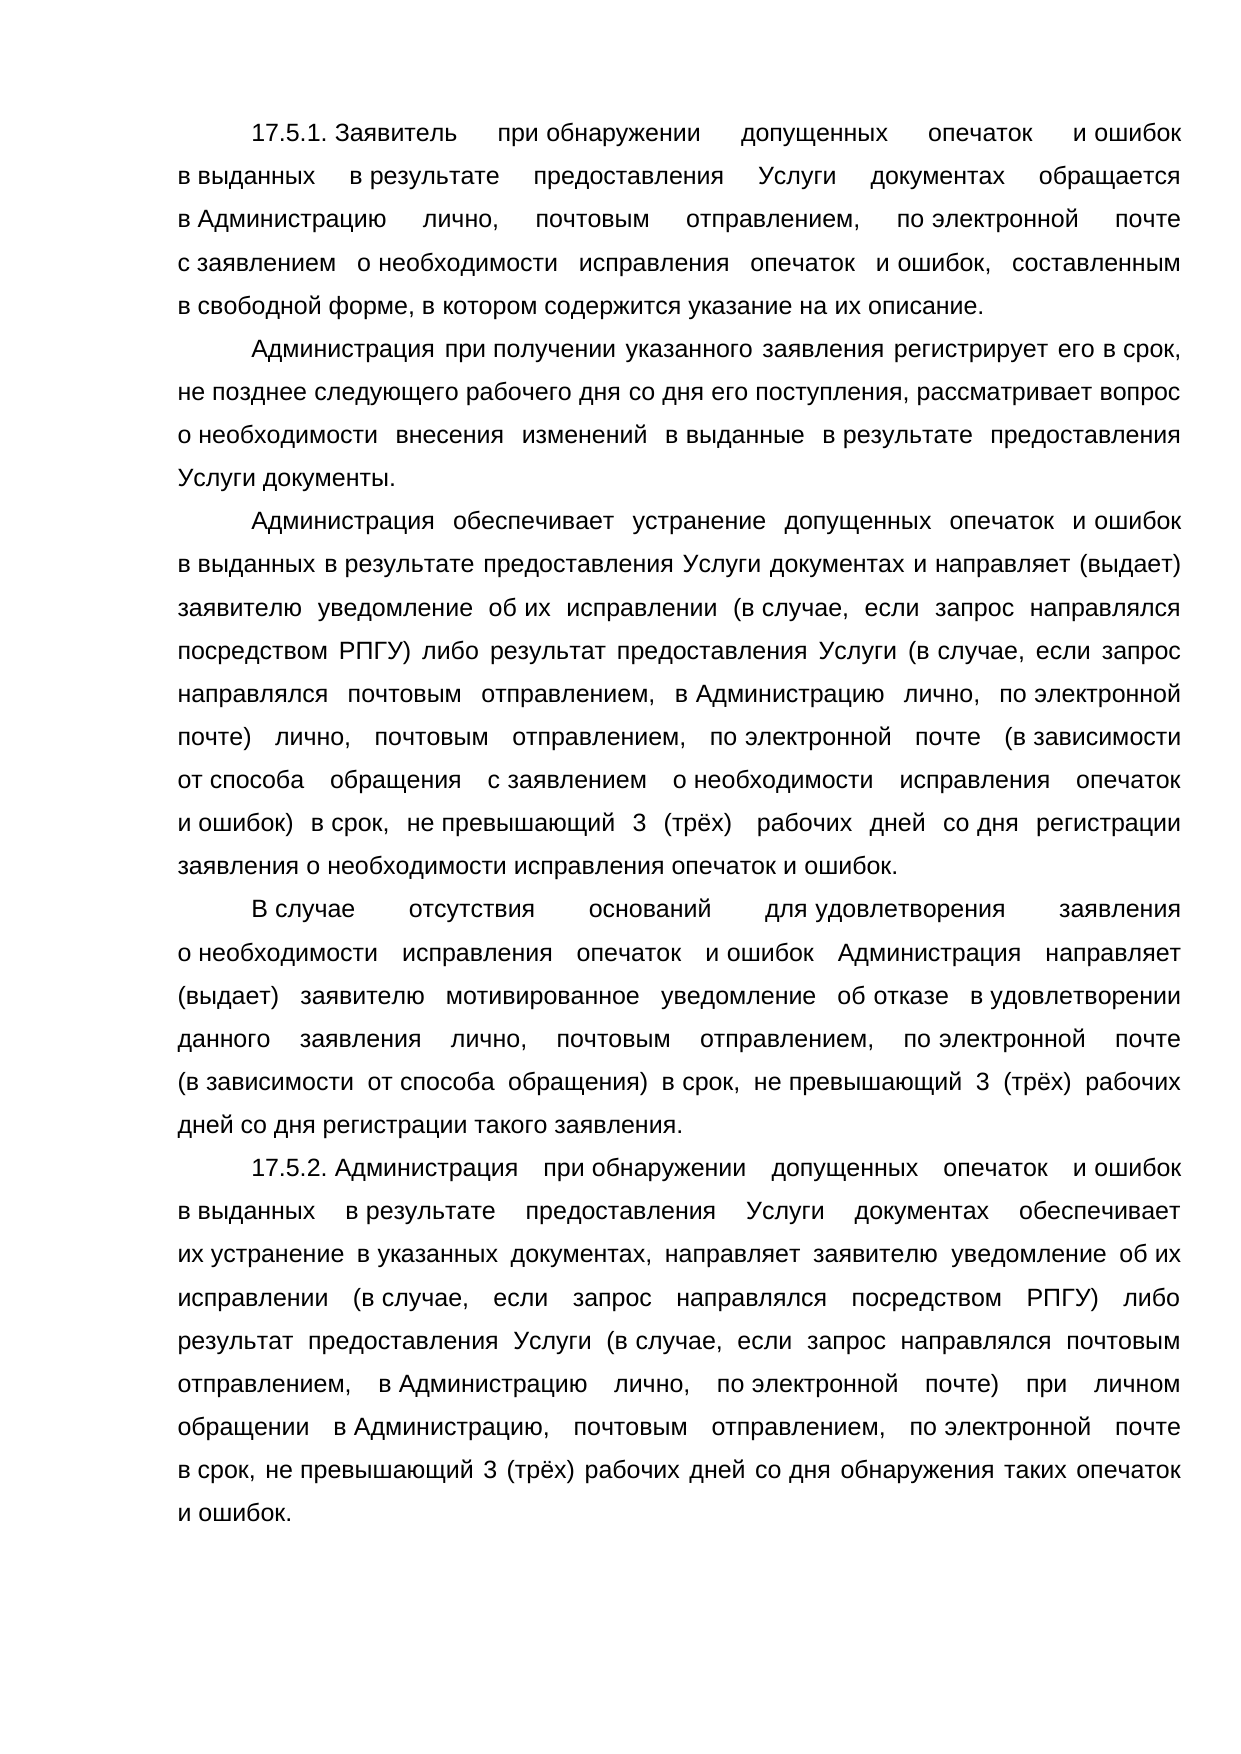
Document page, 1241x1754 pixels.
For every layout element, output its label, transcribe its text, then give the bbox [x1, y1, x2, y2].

text В случае отсутствия оснований для удовлетворения заявления о необходимости исправления опечаток и ошибок Администрация направляет (выдает) заявителю мотивированное уведомление об отказе в удовлетворении данного заявления лично, почтовым отправлением, по электронной почте (в зависимости от способа обращения) в срок, не превышающий 3 (трёх) рабочих дней со дня регистрации такого заявления. [177, 894, 1181, 1139]
text Администрация при получении указанного заявления регистрирует его в срок, не позднее следующего рабочего дня со дня его поступления, рассматривает вопрос о необходимости внесения изменений в выданные в результате предоставления Услуги документы. [177, 334, 1181, 492]
text 17.5.2. Администрация при обнаружении допущенных опечаток и ошибок в выданных в результате предоставления Услуги документах обеспечивает их устранение в указанных документах, направляет заявителю уведомление об их исправлении (в случае, если запрос направлялся посредством РПГУ) либо результат предоставления Услуги (в случае, если запрос направлялся почтовым отправлением, в Администрацию лично, по электронной почте) при личном обращении в Администрацию, почтовым отправлением, по электронной почте в срок, не превышающий 3 (трёх) рабочих дней со дня обнаружения таких опечаток и ошибок. [177, 1153, 1181, 1527]
text 17.5.1. Заявитель при обнаружении допущенных опечаток и ошибок в выданных в результате предоставления Услуги документах обращается в Администрацию лично, почтовым отправлением, по электронной почте с заявлением о необходимости исправления опечаток и ошибок, составленным в свободной форме, в котором содержится указание на их описание. [177, 118, 1181, 319]
text Администрация обеспечивает устранение допущенных опечаток и ошибок в выданных в результате предоставления Услуги документах и направляет (выдает) заявителю уведомление об их исправлении (в случае, если запрос направлялся посредством РПГУ) либо результат предоставления Услуги (в случае, если запрос направлялся почтовым отправлением, в Администрацию лично, по электронной почте) лично, почтовым отправлением, по электронной почте (в зависимости от способа обращения с заявлением о необходимости исправления опечаток и ошибок) в срок, не превышающий 3 (трёх) рабочих дней со дня регистрации заявления о необходимости исправления опечаток и ошибок. [177, 506, 1181, 880]
